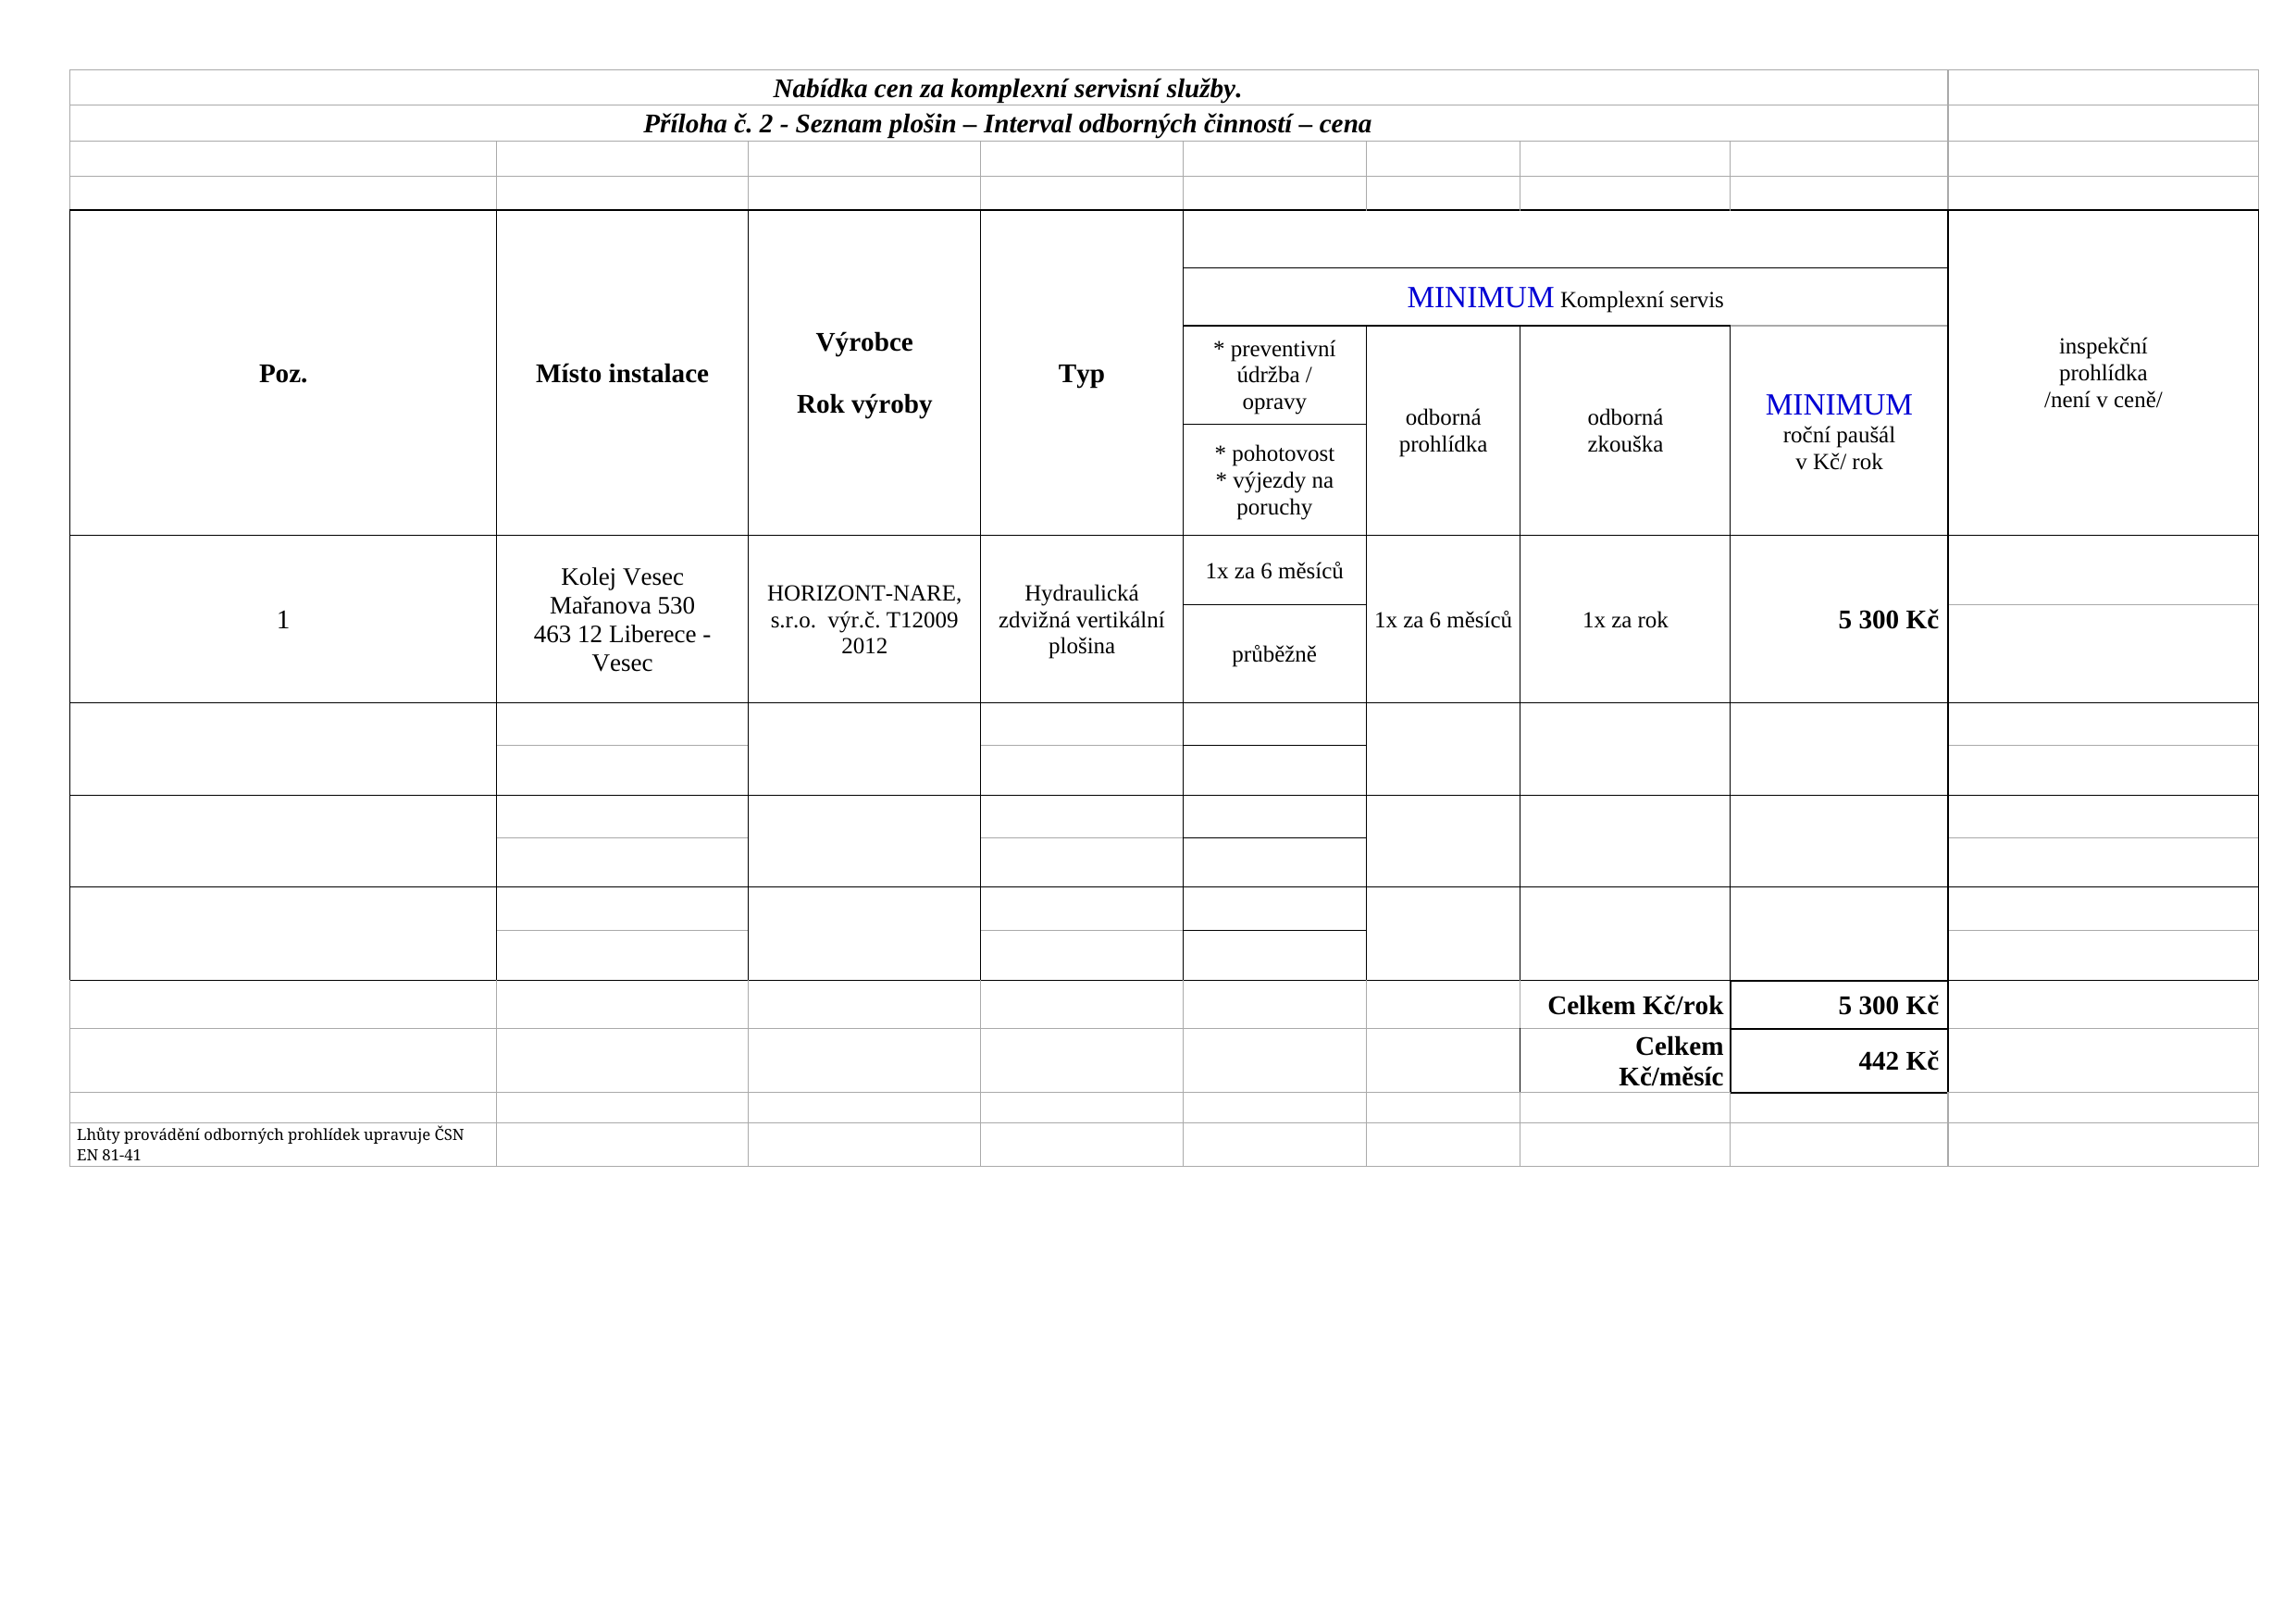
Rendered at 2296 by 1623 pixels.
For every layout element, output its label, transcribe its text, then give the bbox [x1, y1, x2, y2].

table_cell [981, 703, 1183, 744]
table_cell * pohotovost * výjezdy na poruchy [1184, 425, 1366, 535]
table_cell [981, 746, 1183, 795]
table_cell Celkem Kč/měsíc [1520, 1029, 1730, 1092]
table_cell [1731, 703, 1947, 795]
table_cell [1367, 177, 1520, 209]
table_cell [1949, 931, 2258, 980]
table_cell [981, 177, 1183, 209]
table_cell HORIZONT-NARE, s.r.o. výr.č. T12009 2012 [749, 536, 980, 702]
table_cell 1x za 6 měsíců [1367, 536, 1520, 702]
table_cell [1367, 703, 1520, 795]
table_cell [749, 887, 980, 980]
table_cell [70, 703, 496, 795]
table_cell [497, 1029, 748, 1092]
table_cell [1949, 1093, 2258, 1122]
table_cell [1520, 142, 1730, 176]
table_cell 5 300 Kč [1731, 536, 1947, 702]
table_cell [1184, 746, 1366, 795]
table_cell [981, 1123, 1183, 1166]
table_cell [497, 142, 748, 176]
table_cell [1520, 887, 1730, 980]
table_cell [1367, 887, 1520, 980]
table_cell [1520, 177, 1730, 209]
table_cell 5 300 Kč [1731, 982, 1947, 1028]
table_cell MINIMUM roční paušál v Kč/ rok [1731, 327, 1947, 535]
table_cell [1731, 1123, 1947, 1166]
table_cell [70, 796, 496, 886]
table_cell [1184, 1093, 1366, 1122]
table_cell Celkem Kč/rok [1520, 981, 1730, 1028]
table_cell [981, 887, 1183, 929]
table_cell Příloha č. 2 - Seznam plošin – Interval odborných činností – cena [70, 105, 1947, 141]
table_header Nabídka cen za komplexní servisní služby. [70, 70, 1947, 105]
table_cell [1520, 703, 1730, 795]
table_cell [1367, 981, 1520, 1028]
table_cell Místo instalace [497, 211, 748, 535]
table_cell [70, 177, 496, 209]
table_cell [981, 796, 1183, 836]
table_cell [497, 887, 748, 929]
table_cell [1731, 177, 1947, 209]
table_cell [497, 1123, 748, 1166]
table_cell [1949, 1123, 2258, 1166]
table_cell [749, 1029, 980, 1092]
table_cell MINIMUM Komplexní servis [1184, 268, 1947, 325]
table_cell [1949, 703, 2258, 744]
table_cell [497, 981, 748, 1028]
table_cell [749, 1093, 980, 1122]
table_cell Kolej Vesec Mařanova 530 463 12 Liberece - Vesec [497, 536, 748, 702]
table_cell [1184, 142, 1366, 176]
table_cell [1520, 1093, 1730, 1122]
table_cell [1949, 746, 2258, 795]
table_cell 442 Kč [1731, 1030, 1947, 1092]
table_cell [497, 746, 748, 795]
table_cell [1184, 1029, 1366, 1092]
table_cell [749, 796, 980, 886]
table_cell [1184, 211, 1947, 267]
table_cell 1x za 6 měsíců [1184, 536, 1366, 604]
table_cell [1731, 796, 1947, 886]
table_cell [1949, 177, 2258, 209]
table_cell Hydraulická zdvižná vertikální plošina [981, 536, 1183, 702]
table_cell Typ [981, 211, 1183, 535]
table_cell Výrobce Rok výroby [749, 211, 980, 535]
table_cell inspekční prohlídka /není v ceně/ [1949, 211, 2258, 535]
table_cell [1731, 887, 1947, 980]
table_cell [497, 1093, 748, 1122]
table_cell [497, 703, 748, 744]
table_cell 1 [70, 536, 496, 702]
table_cell [1184, 981, 1366, 1028]
table_cell [497, 796, 748, 836]
table_cell [1520, 796, 1730, 886]
table_cell odborná prohlídka [1367, 327, 1520, 535]
table_cell [70, 1093, 496, 1122]
table_cell [497, 931, 748, 980]
table_cell [1367, 1093, 1520, 1122]
table_cell [70, 142, 496, 176]
table_cell [70, 981, 496, 1028]
table_cell [1367, 796, 1520, 886]
table_cell [70, 1029, 496, 1092]
table_cell [1949, 981, 2258, 1028]
table_cell [1949, 536, 2258, 604]
table_cell [70, 887, 496, 980]
table_cell Poz. [70, 211, 496, 535]
table_cell [1367, 142, 1520, 176]
table_cell [981, 931, 1183, 980]
table_cell [1184, 703, 1366, 744]
table_cell [749, 177, 980, 209]
table_cell [981, 1093, 1183, 1122]
table_cell [497, 838, 748, 886]
table_cell [1949, 796, 2258, 836]
table_cell [1184, 887, 1366, 929]
table_cell [749, 703, 980, 795]
table_cell [1367, 1029, 1520, 1092]
table_cell [981, 981, 1183, 1028]
table_cell [1184, 838, 1366, 886]
table_cell [1949, 105, 2258, 141]
table_cell [1731, 1094, 1947, 1122]
table_cell [1367, 1123, 1520, 1166]
table_cell Lhůty provádění odborných prohlídek upravuje ČSN EN 81-41 [70, 1123, 496, 1166]
table_cell [1949, 887, 2258, 929]
table_cell [1731, 142, 1947, 176]
table_cell [1949, 142, 2258, 176]
table_cell [1184, 177, 1366, 209]
table_cell [749, 1123, 980, 1166]
table_cell * preventivní údržba / opravy [1184, 327, 1366, 424]
table_header [1949, 70, 2258, 105]
table_cell [1520, 1123, 1730, 1166]
table_cell [1184, 931, 1366, 980]
table_cell [1949, 838, 2258, 886]
table_cell [1949, 1029, 2258, 1092]
table_cell [1184, 1123, 1366, 1166]
table_cell 1x za rok [1520, 536, 1730, 702]
table_cell průběžně [1184, 605, 1366, 702]
table_cell [1949, 605, 2258, 702]
table_cell [1184, 796, 1366, 836]
table_cell [497, 177, 748, 209]
table_cell [981, 142, 1183, 176]
table_cell [749, 142, 980, 176]
table_cell [981, 838, 1183, 886]
table_cell [981, 1029, 1183, 1092]
table_cell [749, 981, 980, 1028]
table_cell odborná zkouška [1520, 327, 1730, 535]
